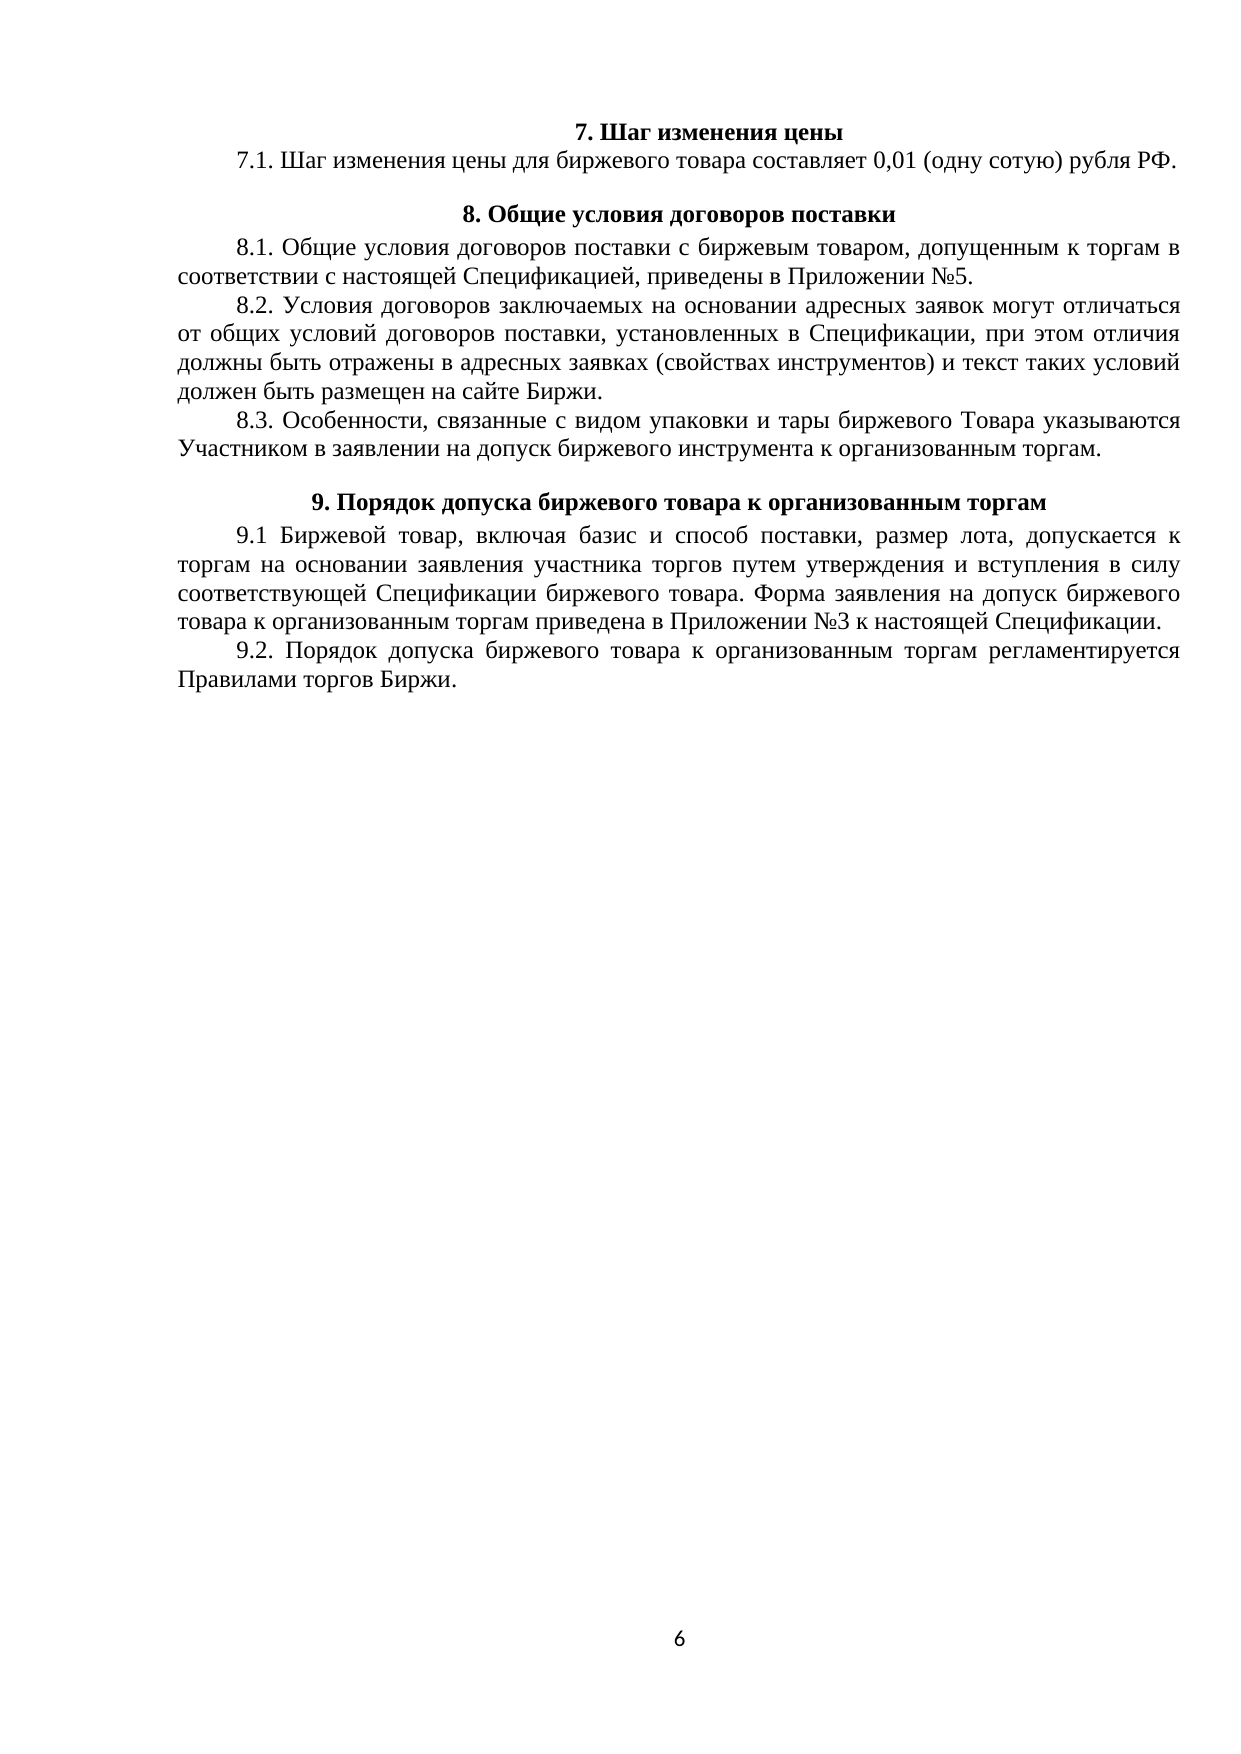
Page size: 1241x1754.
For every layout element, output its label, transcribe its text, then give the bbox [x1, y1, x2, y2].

text 9.2. Порядок допуска биржевого товара к организованным торгам регламентируется Правилами торгов Биржи. [177, 635, 1181, 693]
subtitle 8. Общие условия договоров поставки [177, 199, 1181, 228]
text 8.3. Особенности, связанные с видом упаковки и тары биржевого Товара указываются Участником в заявлении на допуск биржевого инструмента к организованным торгам. [177, 405, 1181, 462]
text 7. Шаг изменения цены [177, 117, 1181, 145]
text 8.2. Условия договоров заключаемых на основании адресных заявок могут отличаться от общих условий договоров поставки, установленных в Спецификации, при этом отличия должны быть отражены в адресных заявках (свойствах инструментов) и текст таких условий должен быть размещен на сайте Биржи. [177, 290, 1181, 405]
text 8.1. Общие условия договоров поставки с биржевым товаром, допущенным к торгам в соответствии с настоящей Спецификацией, приведены в Приложении №5. [177, 232, 1181, 290]
subtitle 9. Порядок допуска биржевого товара к организованным торгам [177, 487, 1181, 516]
text 9.1 Биржевой товар, включая базис и способ поставки, размер лота, допускается к торгам на основании заявления участника торгов путем утверждения и вступления в силу соответствующей Спецификации биржевого товара. Форма заявления на допуск биржевого товара к организованным торгам приведена в Приложении №3 к настоящей Спецификации. [177, 520, 1181, 635]
text 7.1. Шаг изменения цены для биржевого товара составляет 0,01 (одну сотую) рубля РФ. [177, 145, 1181, 174]
